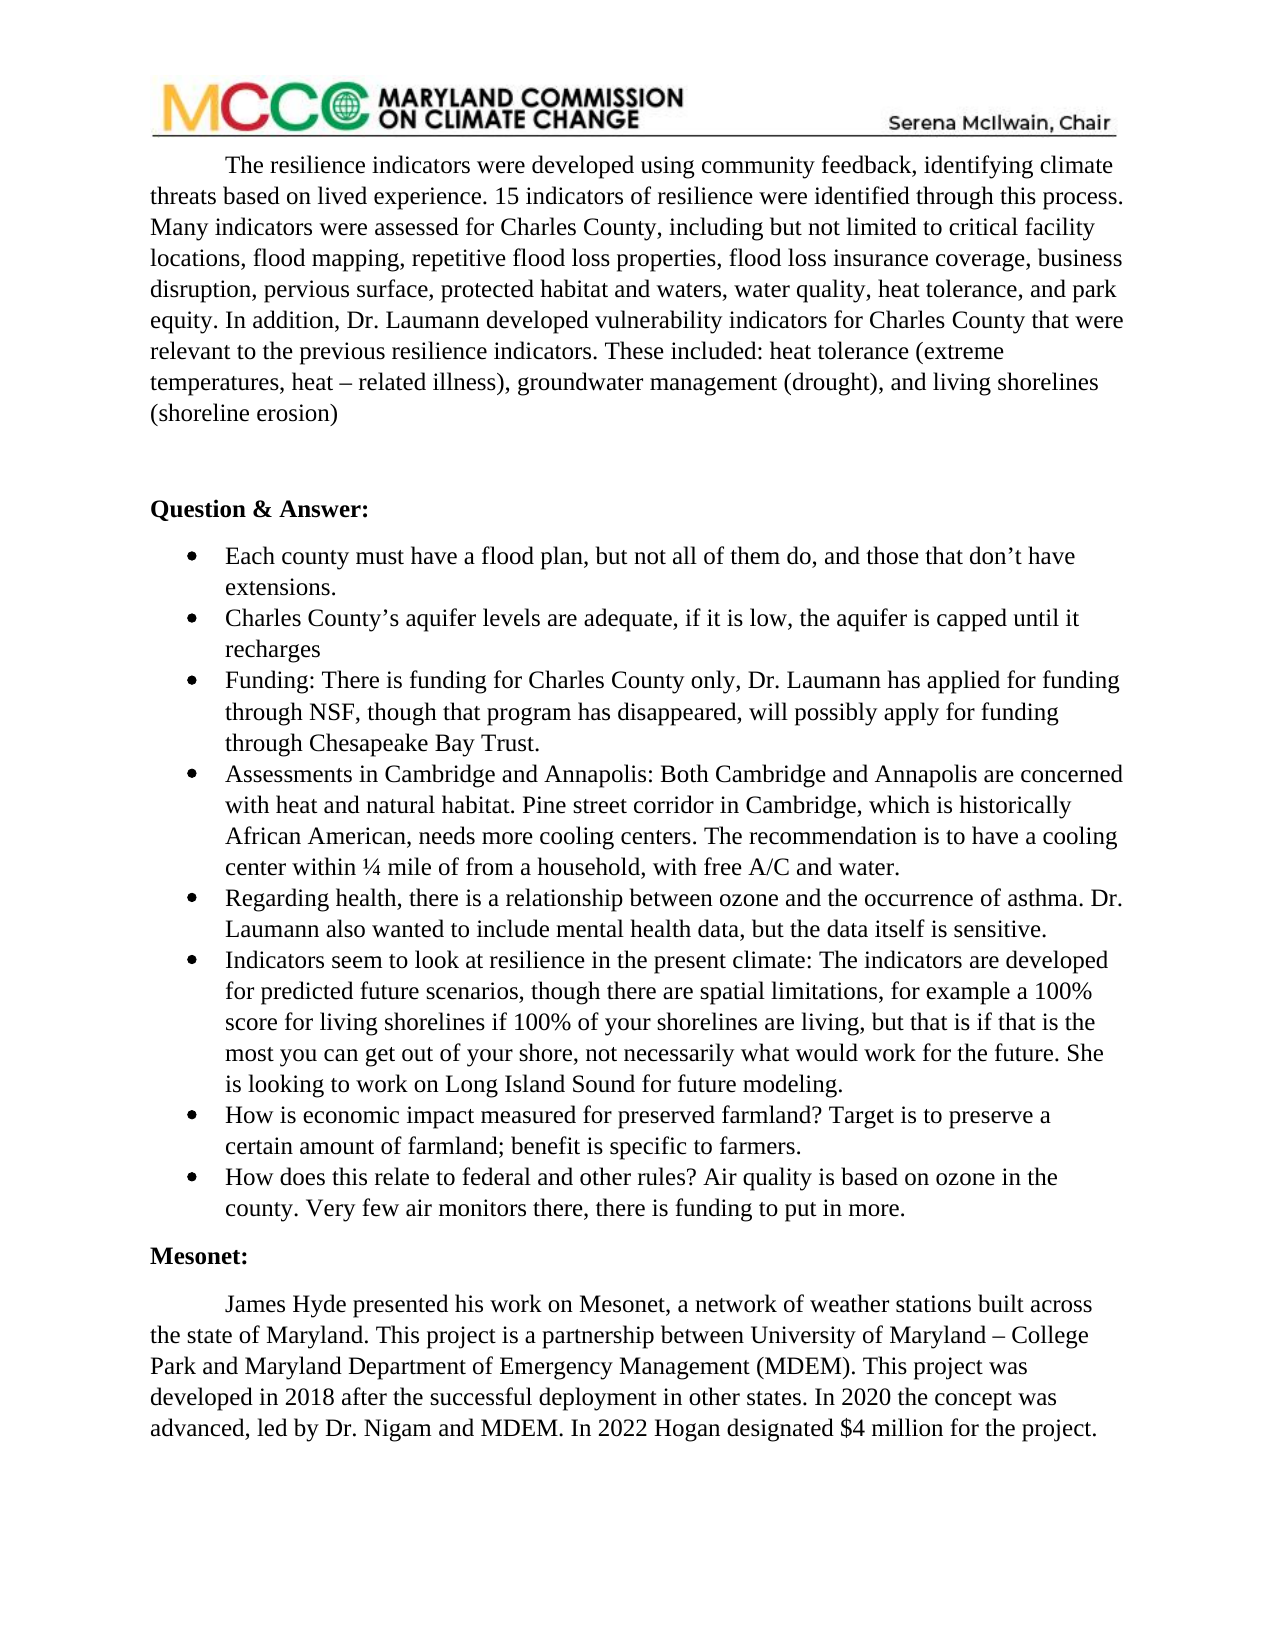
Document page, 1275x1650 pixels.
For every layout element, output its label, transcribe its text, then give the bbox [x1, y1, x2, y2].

list Each county must have a flood plan, but not all of them do, and those that don’t have extensions. [187, 541, 1125, 601]
list Funding: There is funding for Charles County only, Dr. Laumann has applied for funding through NSF, though that program has disappeared, will possibly apply for funding through Chesapeake Bay Trust. [187, 666, 1125, 756]
list Indicators seem to look at resilience in the present climate: The indicators are developed for predicted future scenarios, though there are spatial limitations, for example a 100% score for living shorelines if 100% of your shorelines are living, but that is if that is the most you can get out of your shore, not necessarily what would work for the future. She is looking to work on Long Island Sound for future modeling. [187, 945, 1125, 1098]
text The resilience indicators were developed using community feedback, identifying climate threats based on lived experience. 15 indicators of resilience were identified through this process. Many indicators were assessed for Charles County, including but not limited to critical facility locations, flood mapping, repetitive flood loss properties, flood loss insurance coverage, business disruption, pervious surface, protected habitat and waters, water quality, heat tolerance, and park equity. In addition, Dr. Laumann developed vulnerability indicators for Charles County that were relevant to the previous resilience indicators. These included: heat tolerance (extreme temperatures, heat – related illness), groundwater management (drought), and living shorelines (shoreline erosion) [150, 150, 1125, 427]
list How is economic impact measured for preserved farmland? Target is to preserve a certain amount of farmland; benefit is specific to farmers. [187, 1100, 1125, 1160]
list How does this relate to federal and other rules? Air quality is based on ozone in the county. Very few air monitors there, there is funding to put in more. [187, 1162, 1125, 1222]
text Mesonet: [150, 1241, 1125, 1270]
list Charles County’s aquifer levels are adequate, if it is low, the aquifer is capped until it recharges [187, 603, 1125, 663]
list Regarding health, there is a relationship between ozone and the occurrence of asthma. Dr. Laumann also wanted to include mental health data, but the data itself is sensitive. [187, 883, 1125, 943]
list Assessments in Cambridge and Annapolis: Both Cambridge and Annapolis are concerned with heat and natural habitat. Pine street corridor in Cambridge, which is historically African American, needs more cooling centers. The recommendation is to have a cooling center within ¼ mile of from a household, with free A/C and water. [187, 759, 1125, 881]
picture [150, 75, 1125, 138]
text Question & Answer: [150, 494, 1125, 522]
text James Hyde presented his work on Mesonet, a network of weather stations built across the state of Maryland. This project is a partnership between University of Maryland – College Park and Maryland Department of Emergency Management (MDEM). This project was developed in 2018 after the successful deployment in other states. In 2020 the concept was advanced, led by Dr. Nigam and MDEM. In 2022 Hogan designated $4 million for the project. [150, 1289, 1125, 1442]
